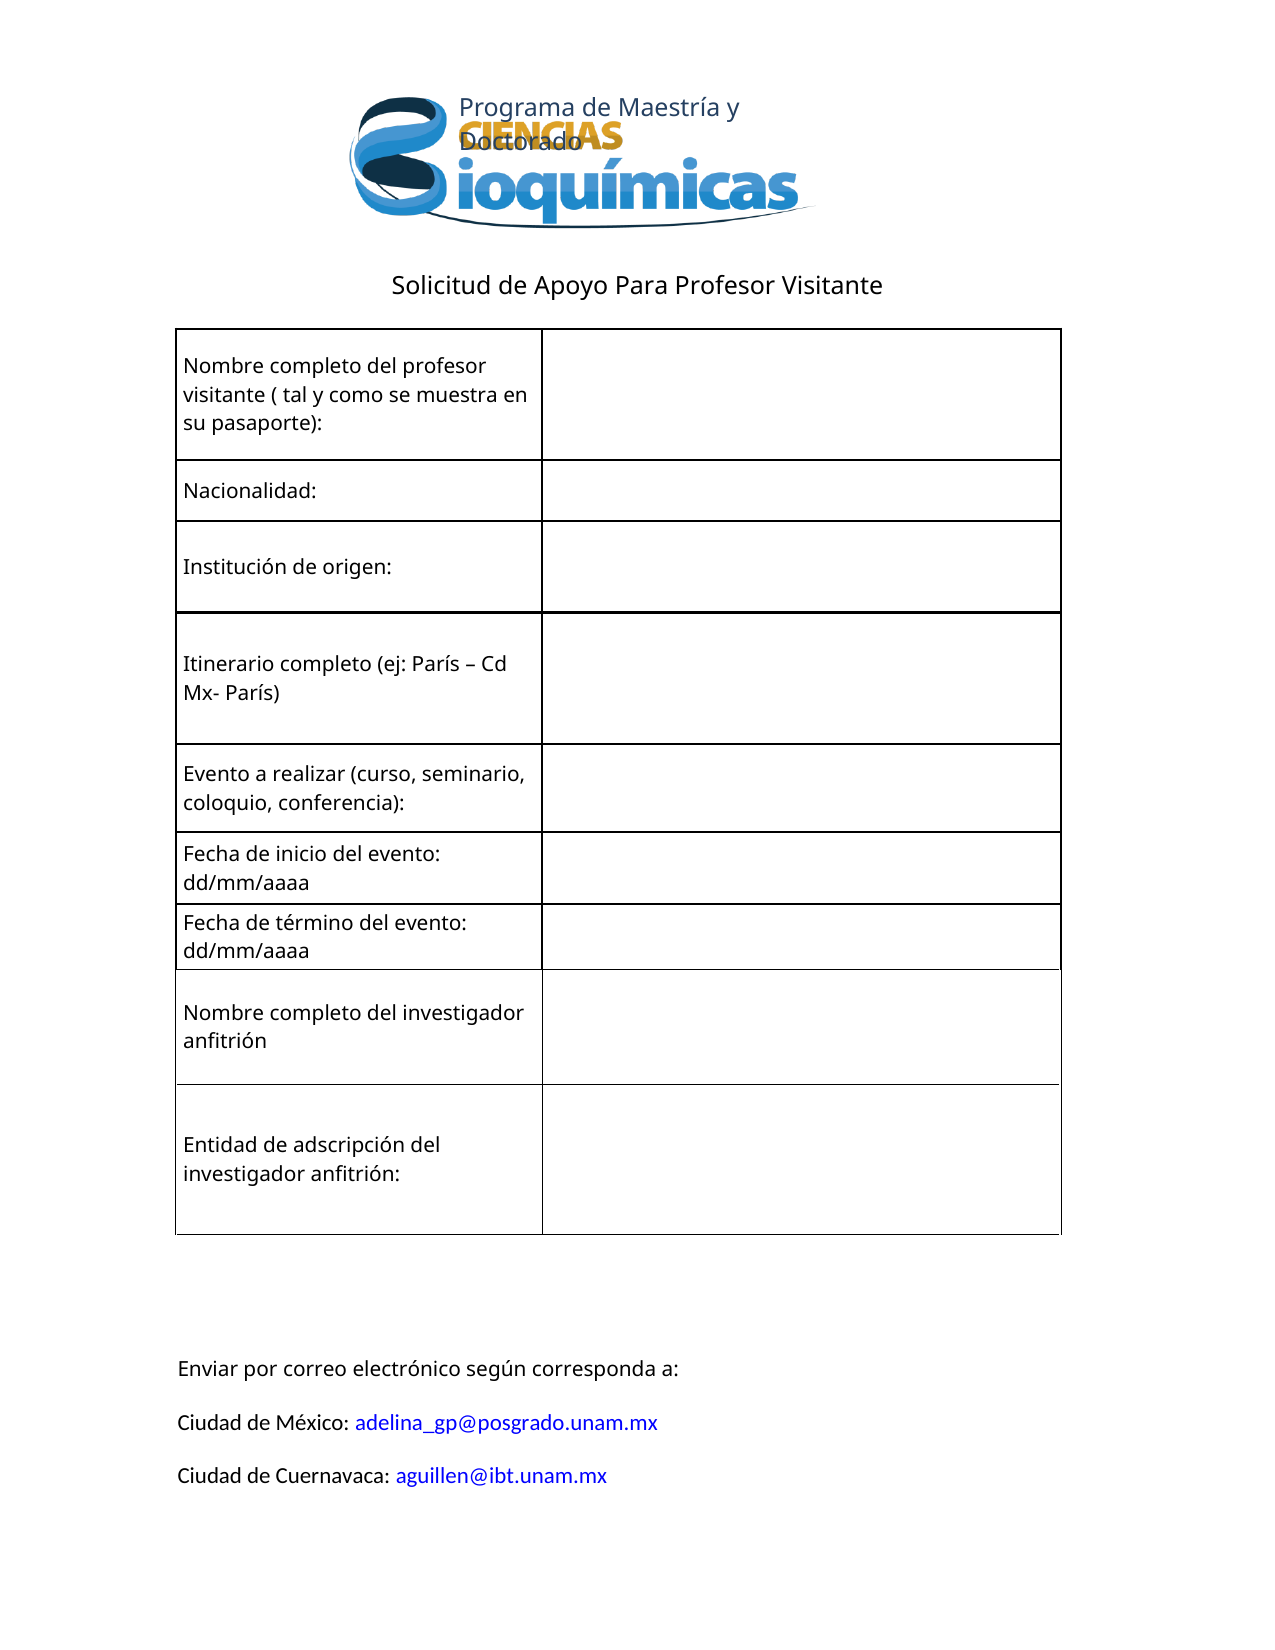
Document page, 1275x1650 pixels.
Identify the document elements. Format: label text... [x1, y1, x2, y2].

table_cell [543, 1084, 1061, 1233]
table_cell Nombre completo del investigador anfitrión [176, 970, 542, 1083]
table_cell [543, 969, 1061, 1083]
table_cell [543, 833, 1060, 902]
table_cell [543, 461, 1060, 520]
table_cell Fecha de inicio del evento: dd/mm/aaaa [177, 833, 541, 902]
picture [343, 88, 821, 231]
table_cell Nacionalidad: [177, 461, 541, 520]
table_cell Evento a realizar (curso, seminario, coloquio, conferencia): [177, 745, 541, 831]
table_cell [543, 905, 1060, 969]
table_cell Fecha de término del evento: dd/mm/aaaa [177, 905, 541, 969]
table_cell [543, 522, 1060, 611]
text Ciudad de México: adelina_gp@posgrado.unam.mx [177, 1408, 1098, 1436]
table_cell Institución de origen: [177, 522, 541, 611]
table_header [543, 330, 1060, 459]
table_cell Itinerario completo (ej: París – Cd Mx- París) [177, 614, 541, 743]
text Solicitud de Apoyo Para Profesor Visitante [177, 268, 1098, 302]
text Ciudad de Cuernavaca: aguillen@ibt.unam.mx [177, 1461, 1098, 1489]
text Enviar por correo electrónico según corresponda a: [177, 1354, 1098, 1383]
table_cell Entidad de adscripción del investigador anfitrión: [176, 1084, 542, 1233]
table_cell [543, 745, 1060, 831]
table_cell [543, 614, 1060, 743]
table_header Nombre completo del profesor visitante ( tal y como se muestra en su pasaporte): [177, 330, 541, 459]
